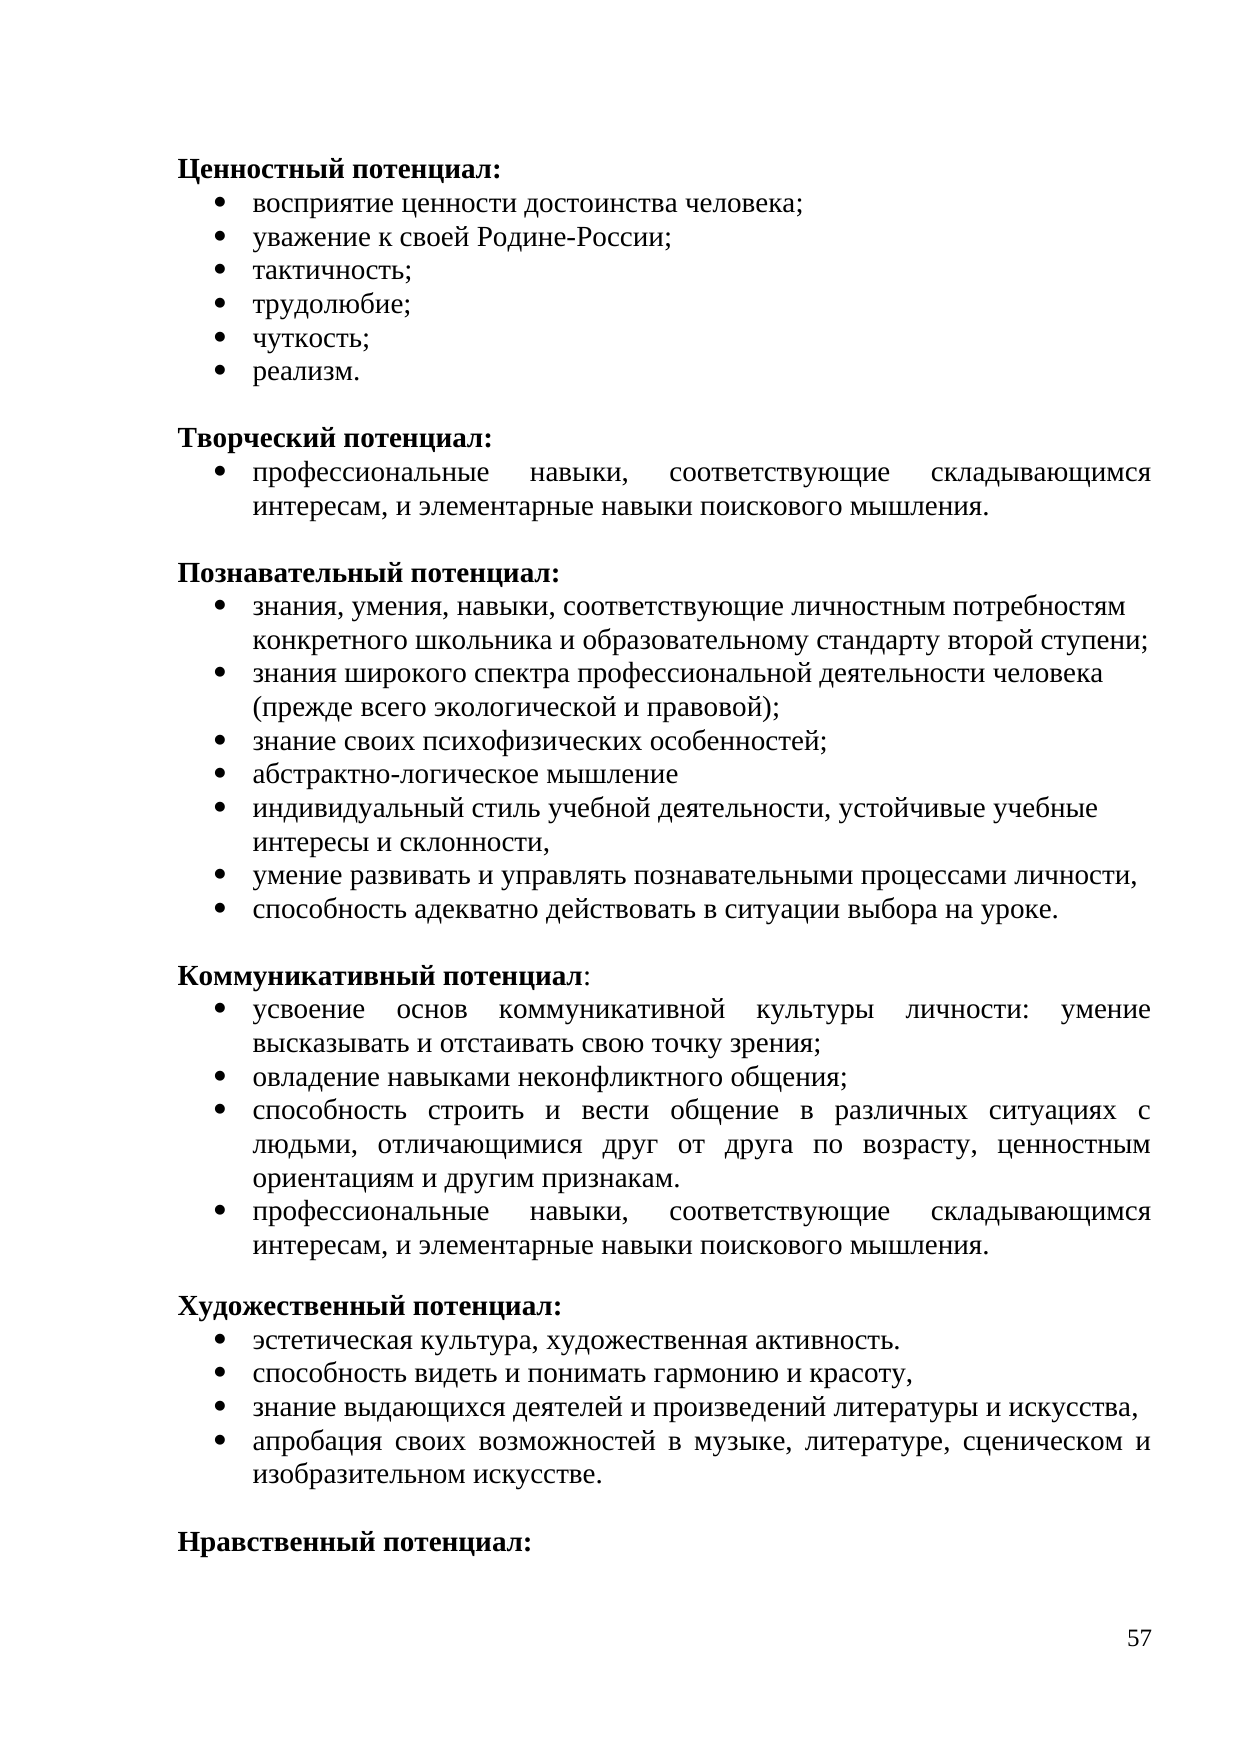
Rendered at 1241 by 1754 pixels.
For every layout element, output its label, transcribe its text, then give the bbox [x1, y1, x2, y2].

text Познавательный потенциал: [177, 555, 1152, 588]
list знание своих психофизических особенностей; [215, 723, 1152, 756]
list восприятие ценности достоинства человека; [215, 185, 1152, 219]
list профессиональные навыки, соответствующие складывающимся интересам, и элементарные навыки поискового мышления. [215, 454, 1152, 521]
list умение развивать и управлять познавательными процессами личности, [215, 857, 1152, 891]
list апробация своих возможностей в музыке, литературе, сценическом и изобразительном искусстве. [215, 1423, 1152, 1490]
list чуткость; [215, 320, 1152, 353]
list знания, умения, навыки, соответствующие личностным потребностям конкретного школьника и образовательному стандарту второй ступени; [215, 588, 1152, 656]
text Художественный потенциал: [177, 1288, 1152, 1322]
list знание выдающихся деятелей и произведений литературы и искусства, [215, 1389, 1152, 1423]
text Творческий потенциал: [177, 421, 1152, 454]
list реализм. [215, 353, 1152, 387]
text Нравственный потенциал: [177, 1524, 1152, 1557]
list знания широкого спектра профессиональной деятельности человека (прежде всего экологической и правовой); [215, 656, 1152, 723]
list трудолюбие; [215, 286, 1152, 320]
list профессиональные навыки, соответствующие складывающимся интересам, и элементарные навыки поискового мышления. [215, 1193, 1152, 1260]
list способность видеть и понимать гармонию и красоту, [215, 1356, 1152, 1389]
list усвоение основ коммуникативной культуры личности: умение высказывать и отстаивать свою точку зрения; [215, 992, 1152, 1059]
list тактичность; [215, 252, 1152, 286]
list способность строить и вести общение в различных ситуациях с людьми, отличающимися друг от друга по возрасту, ценностным ориентациям и другим признакам. [215, 1092, 1152, 1193]
list способность адекватно действовать в ситуации выбора на уроке. [215, 891, 1152, 924]
text Коммуникативный потенциал: [177, 958, 1152, 992]
list индивидуальный стиль учебной деятельности, устойчивые учебные интересы и склонности, [215, 790, 1152, 857]
list эстетическая культура, художественная активность. [215, 1322, 1152, 1356]
text Ценностный потенциал: [177, 152, 1152, 185]
list овладение навыками неконфликтного общения; [215, 1059, 1152, 1092]
list уважение к своей Родине-России; [215, 219, 1152, 252]
list абстрактно-логическое мышление [215, 756, 1152, 790]
